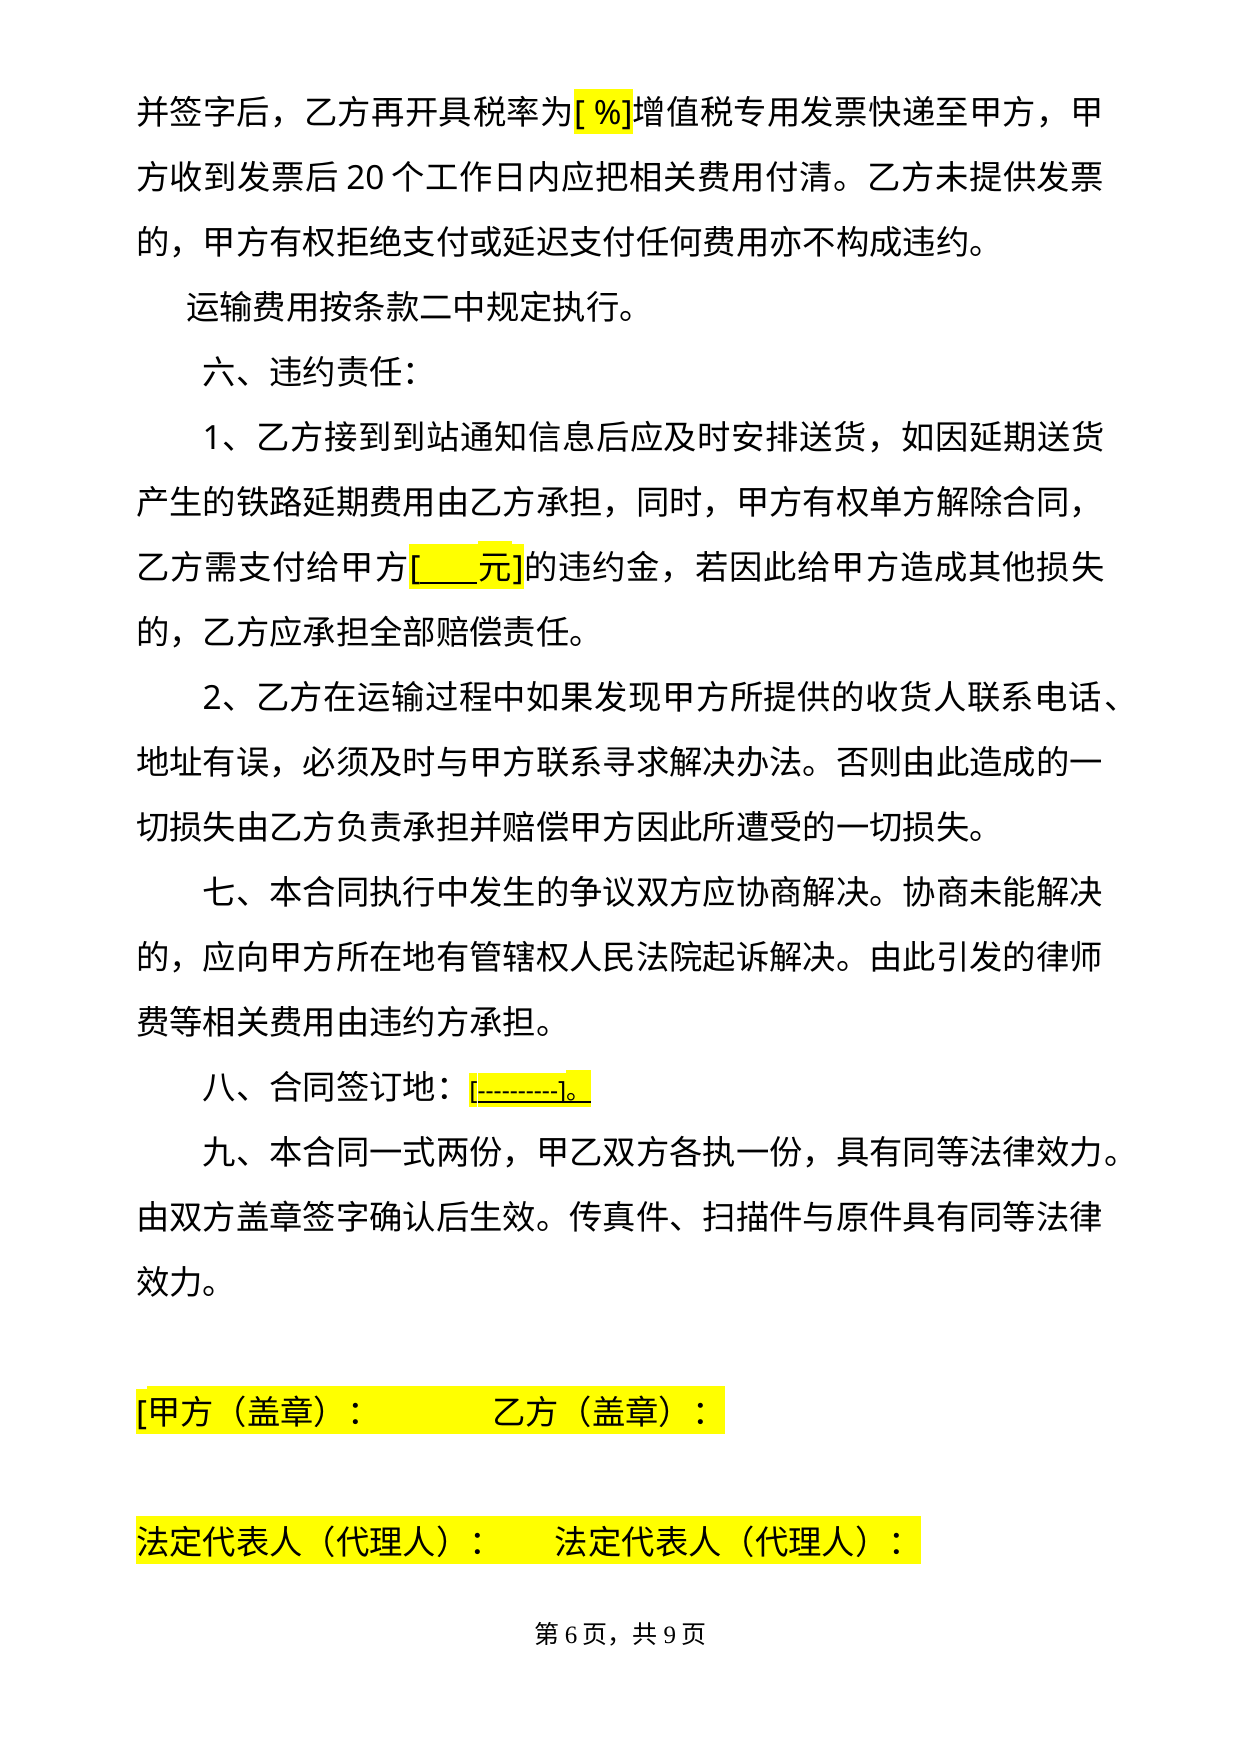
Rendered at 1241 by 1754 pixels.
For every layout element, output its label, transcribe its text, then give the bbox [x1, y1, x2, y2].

text 1、乙方接到到站通知信息后应及时安排送货，如因延期送货产生的铁路延期费用由乙方承担，同时，甲方有权单方解除合同，乙方需支付给甲方[ 元]的违约金，若因此给甲方造成其他损失的，乙方应承担全部赔偿责任。 [136, 402, 1104, 662]
text 法定代表人（代理人）： 法定代表人（代理人）： [136, 1507, 1104, 1572]
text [136, 77, 1104, 272]
text [甲方（盖章）： 乙方（盖章）： [136, 1377, 1104, 1442]
text 七、本合同执行中发生的争议双方应协商解决。协商未能解决的，应向甲方所在地有管辖权人民法院起诉解决。由此引发的律师费等相关费用由违约方承担。 [136, 857, 1104, 1052]
text 运输费用按条款二中规定执行。 [136, 272, 1104, 337]
text 八、合同签订地：[----------]。 [136, 1052, 1104, 1117]
text 九、本合同一式两份，甲乙双方各执一份，具有同等法律效力。由双方盖章签字确认后生效。传真件、扫描件与原件具有同等法律效力。 [136, 1117, 1104, 1312]
text 六、违约责任： [136, 337, 1104, 402]
text 2、乙方在运输过程中如果发现甲方所提供的收货人联系电话、地址有误，必须及时与甲方联系寻求解决办法。否则由此造成的一切损失由乙方负责承担并赔偿甲方因此所遭受的一切损失。 [136, 662, 1104, 857]
